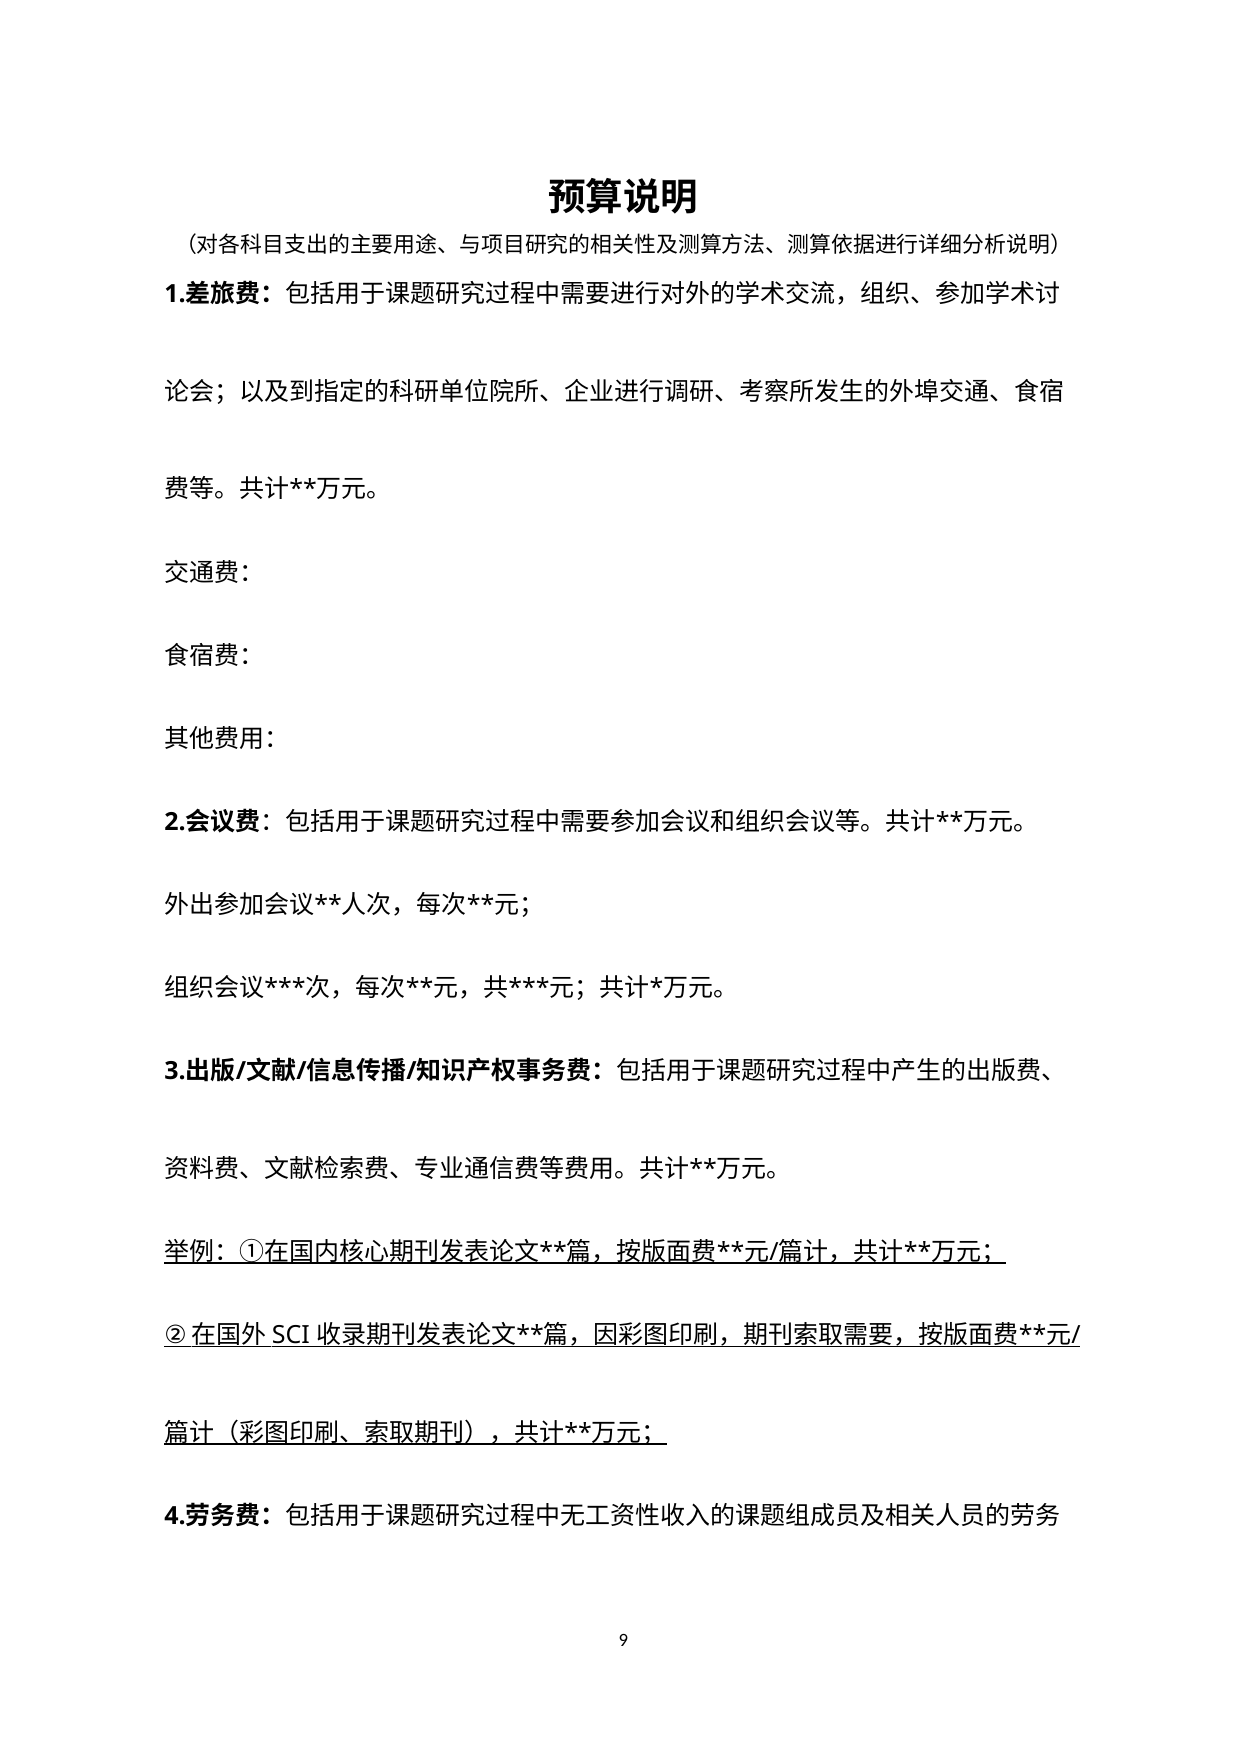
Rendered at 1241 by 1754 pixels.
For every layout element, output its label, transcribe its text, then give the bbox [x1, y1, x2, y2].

text （对各科目支出的主要用途、与项目研究的相关性及测算方法、测算依据进行详细分析说明） [164, 227, 1082, 259]
text 3.出版/文献/信息传播/知识产权事务费：包括用于课题研究过程中产生的出版费、资料费、文献检索费、专业通信费等费用。共计**万元。 [164, 1036, 1082, 1199]
text 其他费用： [164, 704, 1082, 769]
text 组织会议***次，每次**元，共***元；共计*万元。 [164, 953, 1082, 1018]
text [164, 1481, 1082, 1546]
text 食宿费： [164, 621, 1082, 686]
text 预算说明 [164, 162, 1082, 227]
text 交通费： [164, 538, 1082, 603]
text ②在国外SCI 收录期刊发表论文**篇，因彩图印刷，期刊索取需要，按版面费**元/篇计（彩图印刷、索取期刊），共计**万元； [164, 1300, 1082, 1463]
text 1.差旅费：包括用于课题研究过程中需要进行对外的学术交流，组织、参加学术讨论会；以及到指定的科研单位院所、企业进行调研、考察所发生的外埠交通、食宿费等。共计**万元。 [164, 259, 1082, 519]
text 举例：①在国内核心期刊发表论文**篇，按版面费**元/篇计，共计**万元； [164, 1217, 1082, 1282]
text 外出参加会议**人次，每次**元； [164, 870, 1082, 935]
text 2.会议费：包括用于课题研究过程中需要参加会议和组织会议等。共计**万元。 [164, 787, 1082, 852]
